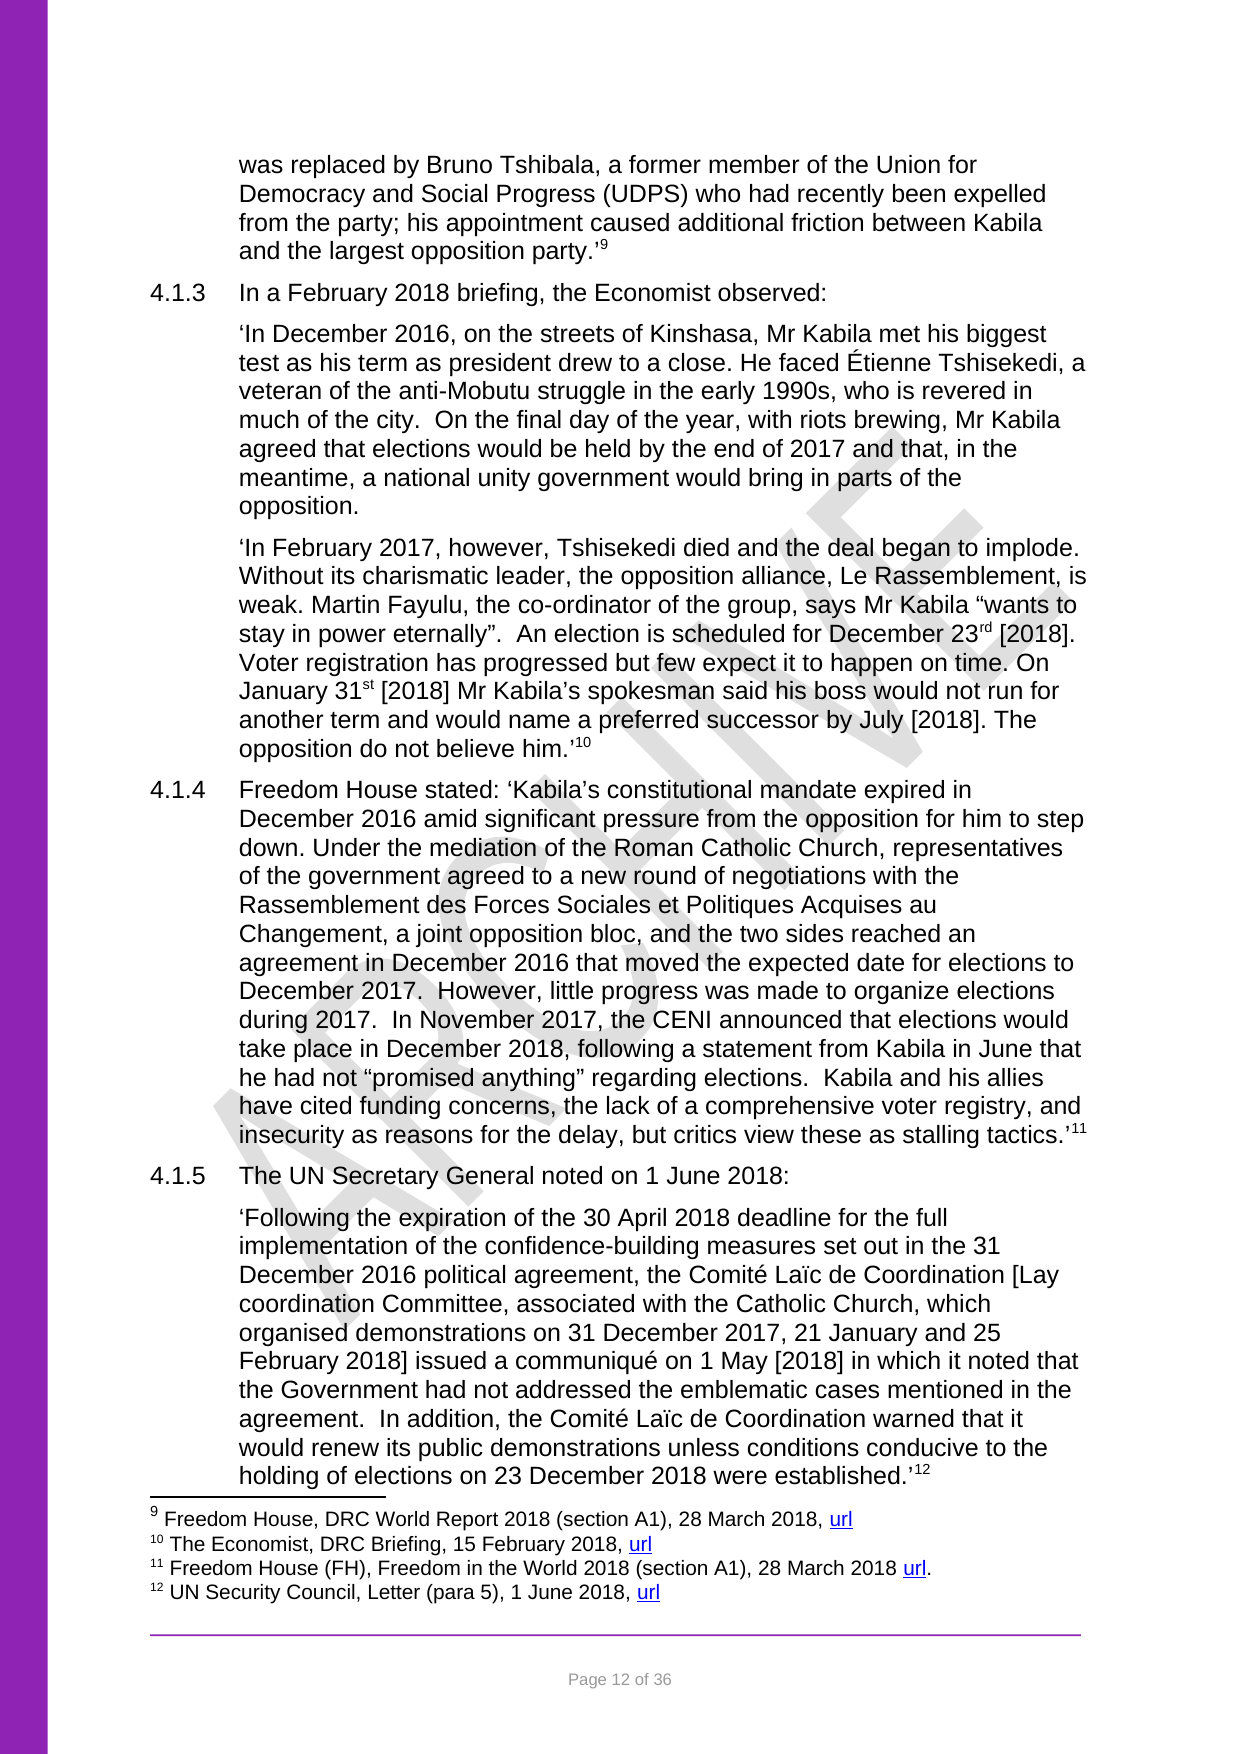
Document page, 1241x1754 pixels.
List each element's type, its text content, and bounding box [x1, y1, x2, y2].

list In a February 2018 briefing, the Economist observed: [150, 277, 1090, 306]
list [239, 150, 1090, 265]
list Freedom House stated: ‘Kabila’s constitutional mandate expired in December 2016 amid significant pressure from the opposition for him to step down. Under the mediation of the Roman Catholic Church, representatives of the government agreed to a new round of negotiations with the Rassemblement des Forces Sociales et Politiques Acquises au Changement, a joint opposition bloc, and the two sides reached an agreement in December 2016 that moved the expected date for elections to December 2017. However, little progress was made to organize elections during 2017. In November 2017, the CENI announced that elections would take place in December 2018, following a statement from Kabila in June that he had not “promised anything” regarding elections. Kabila and his allies have cited funding concerns, the lack of a comprehensive voter registry, and insecurity as reasons for the delay, but critics view these as stalling tactics.’ [150, 775, 1090, 1149]
list ‘Following the expiration of the 30 April 2018 deadline for the full implementation of the confidence-building measures set out in the 31 December 2016 political agreement, the Comité Laïc de Coordination [Lay coordination Committee, associated with the Catholic Church, which organised demonstrations on 31 December 2017, 21 January and 25 February 2018] issued a communiqué on 1 May [2018] in which it noted that the Government had not addressed the emblematic cases mentioned in the agreement. In addition, the Comité Laïc de Coordination warned that it would renew its public demonstrations unless conditions conducive to the holding of elections on 23 December 2018 were established.’ [239, 1202, 1090, 1490]
list ‘In February 2017, however, Tshisekedi died and the deal began to implode. Without its charismatic leader, the opposition alliance, Le Rassemblement, is weak. Martin Fayulu, the co-ordinator of the group, says Mr Kabila “wants to stay in power eternally”. An election is scheduled for December 23rd [2018]. Voter registration has progressed but few expect it to happen on time. On January 31st [2018] Mr Kabila’s spokesman said his boss would not run for another term and would name a preferred successor by July [2018]. The opposition do not believe him.’ [239, 532, 1090, 762]
list ‘In December 2016, on the streets of Kinshasa, Mr Kabila met his biggest test as his term as president drew to a close. He faced Étienne Tshisekedi, a veteran of the anti-Mobutu struggle in the early 1990s, who is revered in much of the city. On the final day of the year, with riots brewing, Mr Kabila agreed that elections would be held by the end of 2017 and that, in the meantime, a national unity government would bring in parts of the opposition. [239, 319, 1090, 520]
list The UN Secretary General noted on 1 June 2018: [150, 1161, 1090, 1190]
